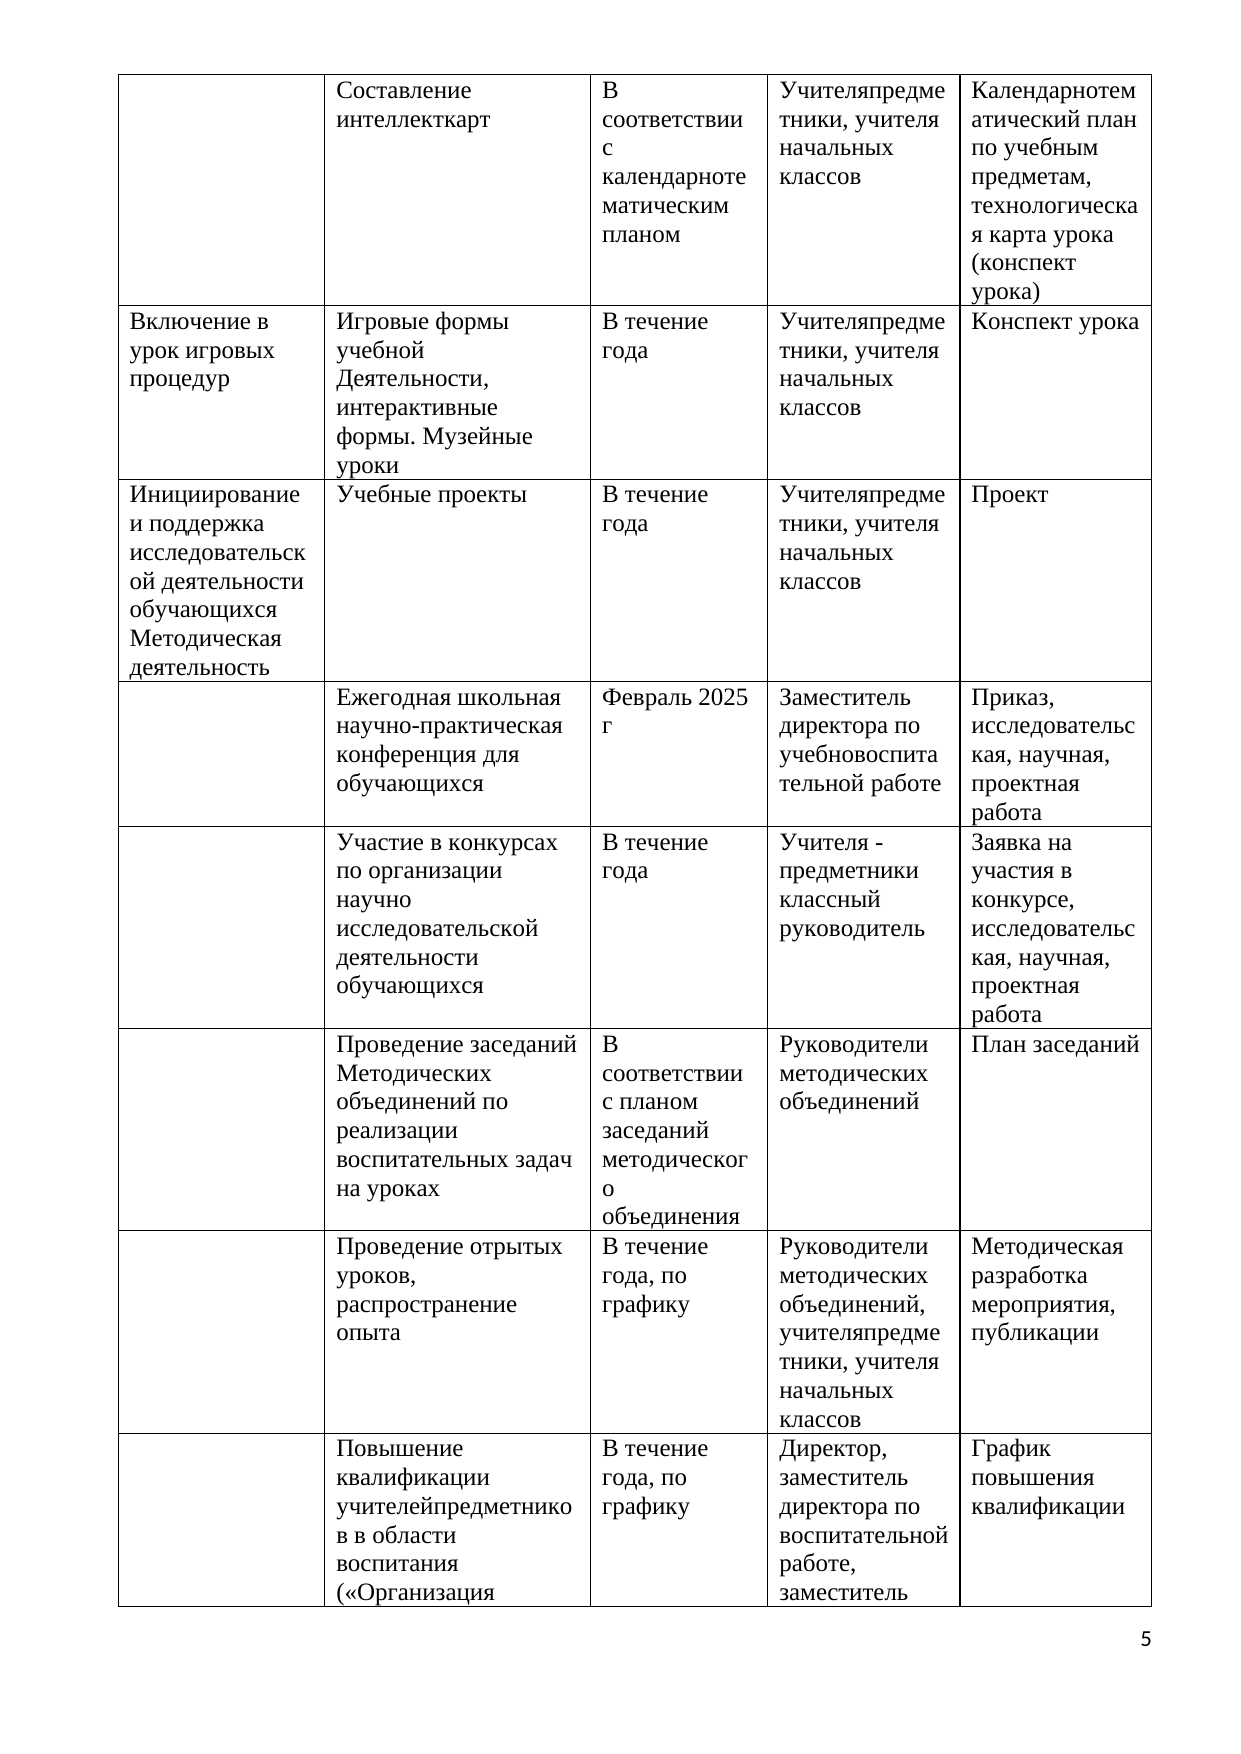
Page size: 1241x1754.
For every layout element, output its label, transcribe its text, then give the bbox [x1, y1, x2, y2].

table_cell Ежегодная школьная научно-практическая конференция для обучающихся [325, 682, 590, 826]
table_cell Конспект урока [961, 306, 1151, 478]
table_cell План заседаний [961, 1029, 1151, 1230]
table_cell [768, 75, 959, 305]
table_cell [325, 1434, 590, 1606]
table_cell В соответствии с планом заседаний методического объединения [591, 1029, 767, 1230]
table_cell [961, 1434, 1151, 1606]
table_cell Руководители методических объединений, учителяпредметники, учителя начальных классов [768, 1231, 959, 1432]
table_cell Методическая разработка мероприятия, публикации [961, 1231, 1151, 1432]
table_cell В течение года [591, 306, 767, 478]
table_cell [119, 1029, 324, 1230]
table_cell Заявка на участия в конкурсе, исследовательская, научная, проектная работа [961, 827, 1151, 1028]
table_cell Инициирование и поддержка исследовательской деятельности обучающихся Методическая деятельность [119, 480, 324, 681]
table_cell [119, 1231, 324, 1432]
table_cell Учителя - предметники классный руководитель [768, 827, 959, 1028]
table_cell [119, 827, 324, 1028]
table_cell Руководители методических объединений [768, 1029, 959, 1230]
table_cell Проведение заседаний Методических объединений по реализации воспитательных задач на уроках [325, 1029, 590, 1230]
table_cell Проведение отрытых уроков, распространение опыта [325, 1231, 590, 1432]
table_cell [591, 1434, 767, 1606]
table_cell Участие в конкурсах по организации научно исследовательской деятельности обучающихся [325, 827, 590, 1028]
table_cell Приказ, исследовательская, научная, проектная работа [961, 682, 1151, 826]
table_cell [119, 682, 324, 826]
table_cell Февраль 2025 г [591, 682, 767, 826]
table_cell Учителяпредметники, учителя начальных классов [768, 480, 959, 681]
table_cell Игровые формы учебной Деятельности, интерактивные формы. Музейные уроки [325, 306, 590, 478]
table_cell Проект [961, 480, 1151, 681]
table_cell Заместитель директора по учебновоспитательной работе [768, 682, 959, 826]
table_cell Включение в урок игровых процедур [119, 306, 324, 478]
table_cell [768, 1434, 959, 1606]
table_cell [961, 75, 1151, 305]
table_cell В течение года [591, 480, 767, 681]
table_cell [591, 75, 767, 305]
table_cell [119, 1434, 324, 1606]
table_cell Учителяпредметники, учителя начальных классов [768, 306, 959, 478]
table_cell В течение года, по графику [591, 1231, 767, 1432]
table_cell Учебные проекты [325, 480, 590, 681]
table_cell Составление интеллекткарт [325, 75, 590, 305]
table_cell В течение года [591, 827, 767, 1028]
table_cell [119, 75, 324, 305]
